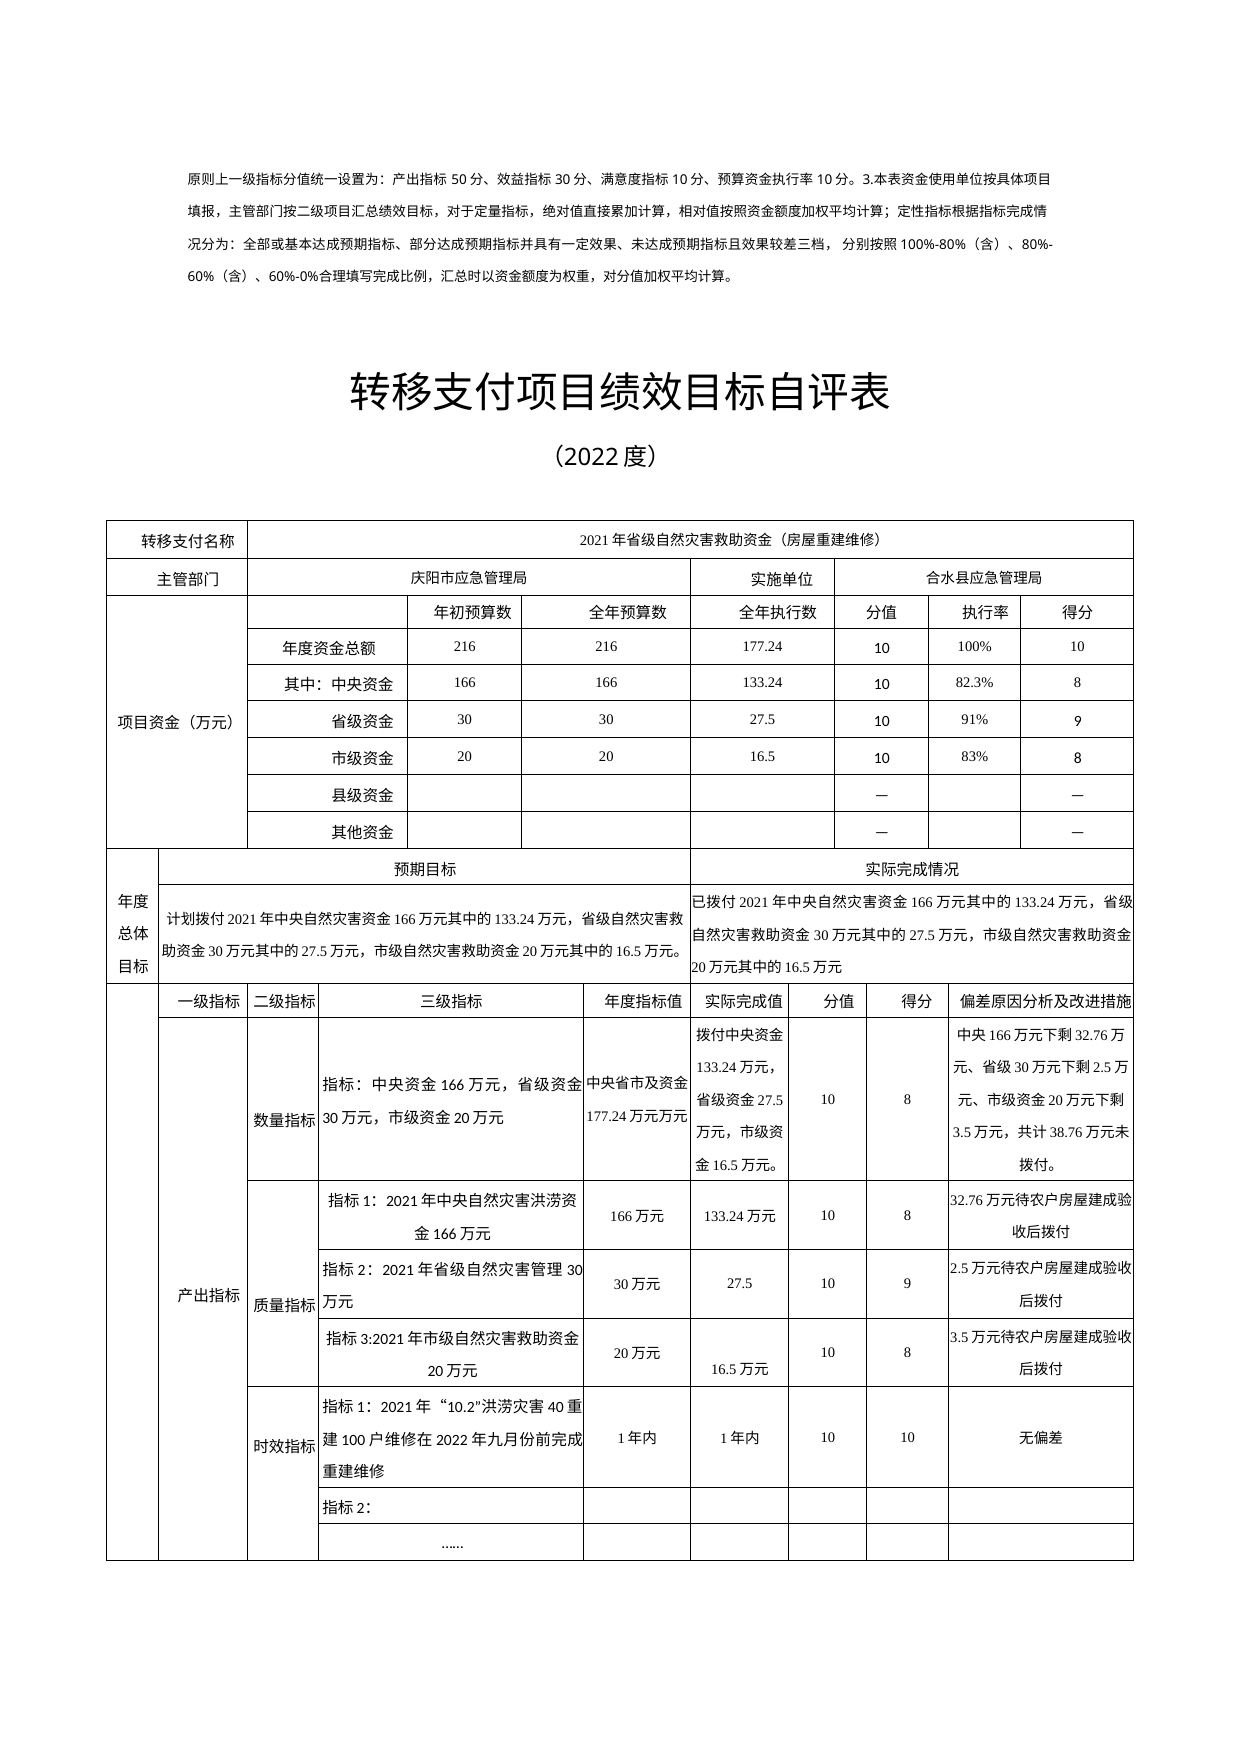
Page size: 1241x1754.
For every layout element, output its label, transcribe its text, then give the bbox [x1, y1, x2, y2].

table_cell 10 [867, 1387, 948, 1487]
table_cell 82.3% [929, 665, 1020, 700]
table_cell [949, 1488, 1133, 1523]
table_cell 二级指标 [248, 984, 318, 1017]
table_cell [691, 1524, 788, 1559]
table_cell 10 [789, 1018, 866, 1180]
table_cell 10 [835, 701, 928, 737]
table_cell 20 [408, 738, 521, 774]
table_cell [691, 775, 834, 811]
table_cell 三级指标 [319, 984, 583, 1017]
table_cell 得分 [867, 984, 948, 1017]
table_cell 省级资金 [248, 701, 407, 737]
table_cell [408, 775, 521, 811]
table_cell 30 [522, 701, 690, 737]
table_cell 20 [522, 738, 690, 774]
table_cell [867, 1488, 948, 1523]
table_cell — [835, 812, 928, 848]
table_cell 全年预算数 [522, 596, 690, 628]
table_cell [929, 775, 1020, 811]
table_cell 指标3:2021年市级自然灾害救助资金20万元 [319, 1319, 583, 1386]
table_cell — [1021, 775, 1133, 811]
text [187, 162, 1053, 292]
table_cell 县级资金 [248, 775, 407, 811]
table_cell 133.24 [691, 665, 834, 700]
table_cell 产出指标 [159, 1018, 247, 1559]
table_cell 实际完成值 [691, 984, 788, 1017]
text （2022度） [268, 422, 943, 487]
table_cell 偏差原因分析及改进措施 [949, 984, 1133, 1017]
table_cell 合水县应急管理局 [835, 559, 1133, 594]
table_cell 指标2：2021年省级自然灾害管理30万元 [319, 1250, 583, 1317]
table_cell 预期目标 [159, 849, 690, 884]
table_cell 项目资金（万元） [107, 596, 247, 848]
table_cell 10 [1021, 629, 1133, 664]
table_cell — [1021, 812, 1133, 848]
table_cell 20万元 [584, 1319, 690, 1386]
table_cell [867, 1524, 948, 1559]
table_cell 执行率 [929, 596, 1020, 628]
table_cell 10 [835, 738, 928, 774]
table_cell 100% [929, 629, 1020, 664]
table_cell 年度资金总额 [248, 629, 407, 664]
table_cell [789, 1488, 866, 1523]
table_cell 83% [929, 738, 1020, 774]
table_cell [691, 812, 834, 848]
table_cell 10 [835, 665, 928, 700]
table_cell 市级资金 [248, 738, 407, 774]
table_cell 中央省市及资金177.24万元万元 [584, 1018, 690, 1180]
table_cell 27.5 [691, 1250, 788, 1317]
table_cell [929, 812, 1020, 848]
table_cell 9 [867, 1250, 948, 1317]
table_cell 16.5万元 [691, 1319, 788, 1386]
table_cell 其中：中央资金 [248, 665, 407, 700]
table_header 2021年省级自然灾害救助资金（房屋重建维修） [248, 521, 1133, 558]
table_cell 32.76万元待农户房屋建成验收后拨付 [949, 1181, 1133, 1249]
table_cell 10 [789, 1319, 866, 1386]
table_cell [949, 1524, 1133, 1559]
table_cell 216 [408, 629, 521, 664]
table_cell 27.5 [691, 701, 834, 737]
table_cell 166万元 [584, 1181, 690, 1249]
table_cell 10 [789, 1387, 866, 1487]
table_cell 年度指标值 [584, 984, 690, 1017]
table_cell 16.5 [691, 738, 834, 774]
table_cell 8 [867, 1319, 948, 1386]
table_cell 实施单位 [691, 559, 834, 594]
table_cell 166 [522, 665, 690, 700]
table_cell 数量指标 [248, 1018, 318, 1180]
table_cell 年度总体目标 [107, 849, 158, 983]
table_cell 3.5万元待农户房屋建成验收后拨付 [949, 1319, 1133, 1386]
table_cell [522, 812, 690, 848]
table_cell 2.5万元待农户房屋建成验收后拨付 [949, 1250, 1133, 1317]
table_cell 10 [789, 1250, 866, 1317]
table_cell 无偏差 [949, 1387, 1133, 1487]
table_cell [584, 1524, 690, 1559]
table_cell 质量指标 [248, 1181, 318, 1386]
table_cell 已拨付2021年中央自然灾害资金166万元其中的133.24万元，省级自然灾害救助资金30万元其中的27.5万元，市级自然灾害救助资金20万元其中的16.5万元 [691, 885, 1133, 983]
table_cell 216 [522, 629, 690, 664]
table_cell 91% [929, 701, 1020, 737]
subtitle 转移支付项目绩效目标自评表 [187, 357, 1053, 422]
table_cell [584, 1488, 690, 1523]
table_cell [408, 812, 521, 848]
table_cell [789, 1524, 866, 1559]
table_cell 8 [867, 1018, 948, 1180]
table_cell 分值 [789, 984, 866, 1017]
table_cell 分值 [835, 596, 928, 628]
table_cell 指标：中央资金166万元，省级资金30万元，市级资金20万元 [319, 1018, 583, 1180]
table_cell 计划拨付2021年中央自然灾害资金166万元其中的133.24万元，省级自然灾害救助资金30万元其中的27.5万元，市级自然灾害救助资金20万元其中的16.5万元。 [159, 885, 690, 983]
table_cell [248, 596, 407, 628]
table_cell 指标2： [319, 1488, 583, 1523]
table_cell 拨付中央资金133.24万元，省级资金27.5万元，市级资金16.5万元。 [691, 1018, 788, 1180]
table_cell 指标1：2021年“10.2”洪涝灾害40重建100户维修在2022年九月份前完成重建维修 [319, 1387, 583, 1487]
table_cell 177.24 [691, 629, 834, 664]
table_cell [522, 775, 690, 811]
table_cell 1年内 [584, 1387, 690, 1487]
table_cell 其他资金 [248, 812, 407, 848]
table_cell 绩效指标 [107, 984, 158, 1559]
table_cell 9 [1021, 701, 1133, 737]
table_cell 10 [835, 629, 928, 664]
table_cell 时效指标 [248, 1387, 318, 1559]
table_cell 指标1：2021年中央自然灾害洪涝资金166万元 [319, 1181, 583, 1249]
table_cell 30万元 [584, 1250, 690, 1317]
table_cell 1年内 [691, 1387, 788, 1487]
table_cell 主管部门 [107, 559, 247, 594]
table_cell 30 [408, 701, 521, 737]
table_cell 10 [789, 1181, 866, 1249]
table_cell 年初预算数 [408, 596, 521, 628]
table_cell [691, 1488, 788, 1523]
table_cell …… [319, 1524, 583, 1559]
table_header 转移支付名称 [107, 521, 247, 558]
table_cell 133.24万元 [691, 1181, 788, 1249]
table_cell 实际完成情况 [691, 849, 1133, 884]
table_cell 8 [867, 1181, 948, 1249]
table_cell 得分 [1021, 596, 1133, 628]
table_cell 8 [1021, 665, 1133, 700]
table_cell 全年执行数 [691, 596, 834, 628]
table_cell 166 [408, 665, 521, 700]
table_cell 8 [1021, 738, 1133, 774]
table_cell 中央166万元下剩32.76万元、省级30万元下剩2.5万元、市级资金20万元下剩3.5万元，共计38.76万元未拨付。 [949, 1018, 1133, 1180]
table_cell — [835, 775, 928, 811]
table_cell 一级指标 [159, 984, 247, 1017]
table_cell 庆阳市应急管理局 [248, 559, 690, 594]
